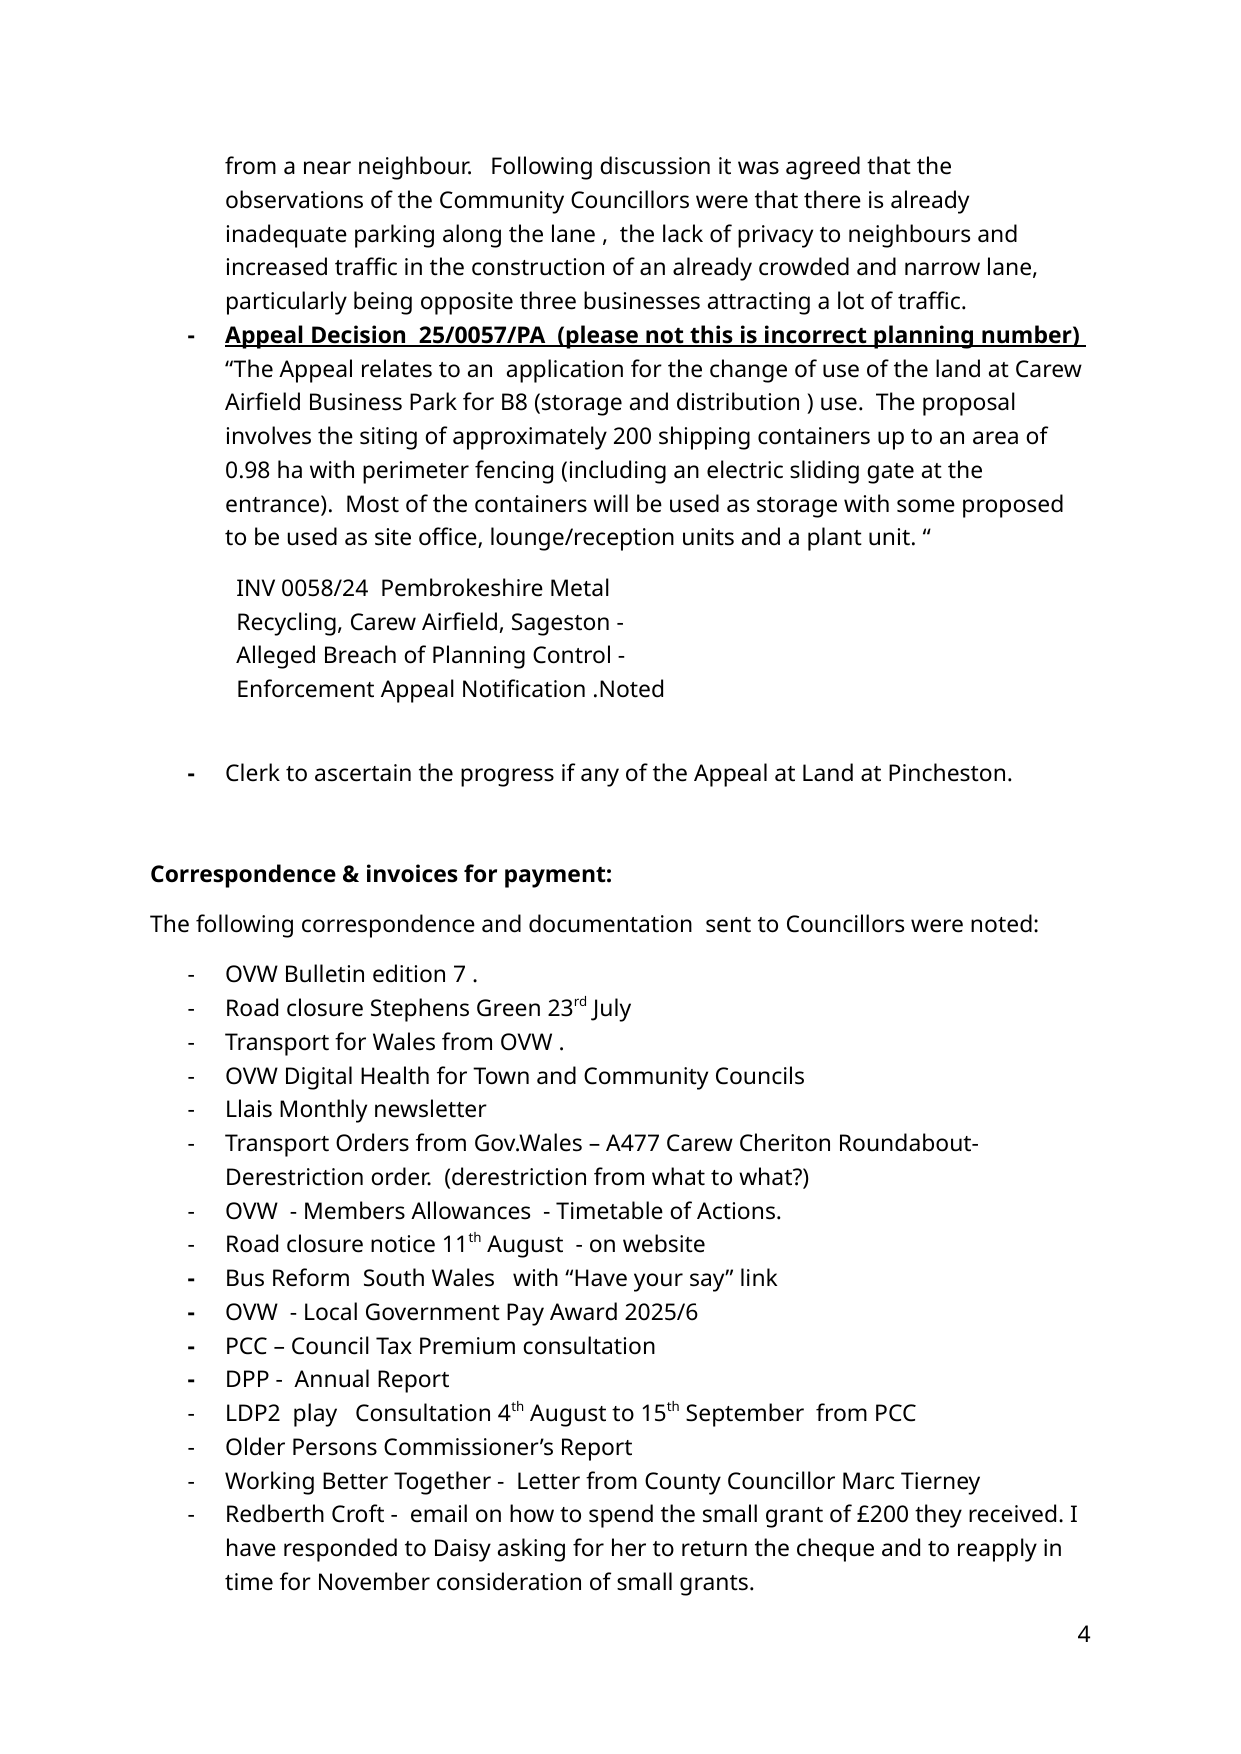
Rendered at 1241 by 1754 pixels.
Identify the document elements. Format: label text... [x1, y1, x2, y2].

text The following correspondence and documentation sent to Councillors were noted: [150, 908, 1090, 939]
list OVW Digital Health for Town and Community Councils [187, 1059, 1090, 1091]
list Clerk to ascertain the progress if any of the Appeal at Land at Pincheston. [187, 757, 1090, 788]
list Transport Orders from Gov.Wales – A477 Carew Cheriton Roundabout- Derestriction order. (derestriction from what to what?) [187, 1127, 1090, 1192]
list Appeal Decision 25/0057/PA (please not this is incorrect planning number) [187, 319, 1090, 350]
list “The Appeal relates to an application for the change of use of the land at Carew Airfield Business Park for B8 (storage and distribution ) use. The proposal involves the siting of approximately 200 shipping containers up to an area of 0.98 ha with perimeter fencing (including an electric sliding gate at the entrance). Most of the containers will be used as storage with some proposed to be used as site office, lounge/reception units and a plant unit. “ [225, 352, 1090, 552]
table_header INV 0058/24 Pembrokeshire Metal Recycling, Carew Airfield, Sageston - Alleged Breach of Planning Control - Enforcement Appeal Notification .Noted [150, 572, 684, 757]
list Redberth Croft - email on how to spend the small grant of £200 they received. I have responded to Daisy asking for her to return the cheque and to reapply in time for November consideration of small grants. [187, 1498, 1090, 1597]
list OVW - Local Government Pay Award 2025/6 [187, 1296, 1090, 1327]
list Working Better Together - Letter from County Councillor Marc Tierney [187, 1464, 1090, 1496]
text Correspondence & invoices for payment: [150, 857, 1090, 889]
list Bus Reform South Wales with “Have your say” link [187, 1262, 1090, 1293]
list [187, 150, 1090, 316]
list OVW - Members Allowances - Timetable of Actions. [187, 1194, 1090, 1226]
list Llais Monthly newsletter [187, 1093, 1090, 1124]
list PCC – Council Tax Premium consultation [187, 1329, 1090, 1361]
list DPP - Annual Report [187, 1363, 1090, 1394]
list Road closure notice 11th August - on website [187, 1228, 1090, 1259]
list LDP2 play Consultation 4th August to 15th September from PCC [187, 1397, 1090, 1428]
list OVW Bulletin edition 7 . [187, 958, 1090, 989]
list Transport for Wales from OVW . [187, 1026, 1090, 1057]
list Older Persons Commissioner’s Report [187, 1431, 1090, 1462]
list Road closure Stephens Green 23rd July [187, 992, 1090, 1023]
